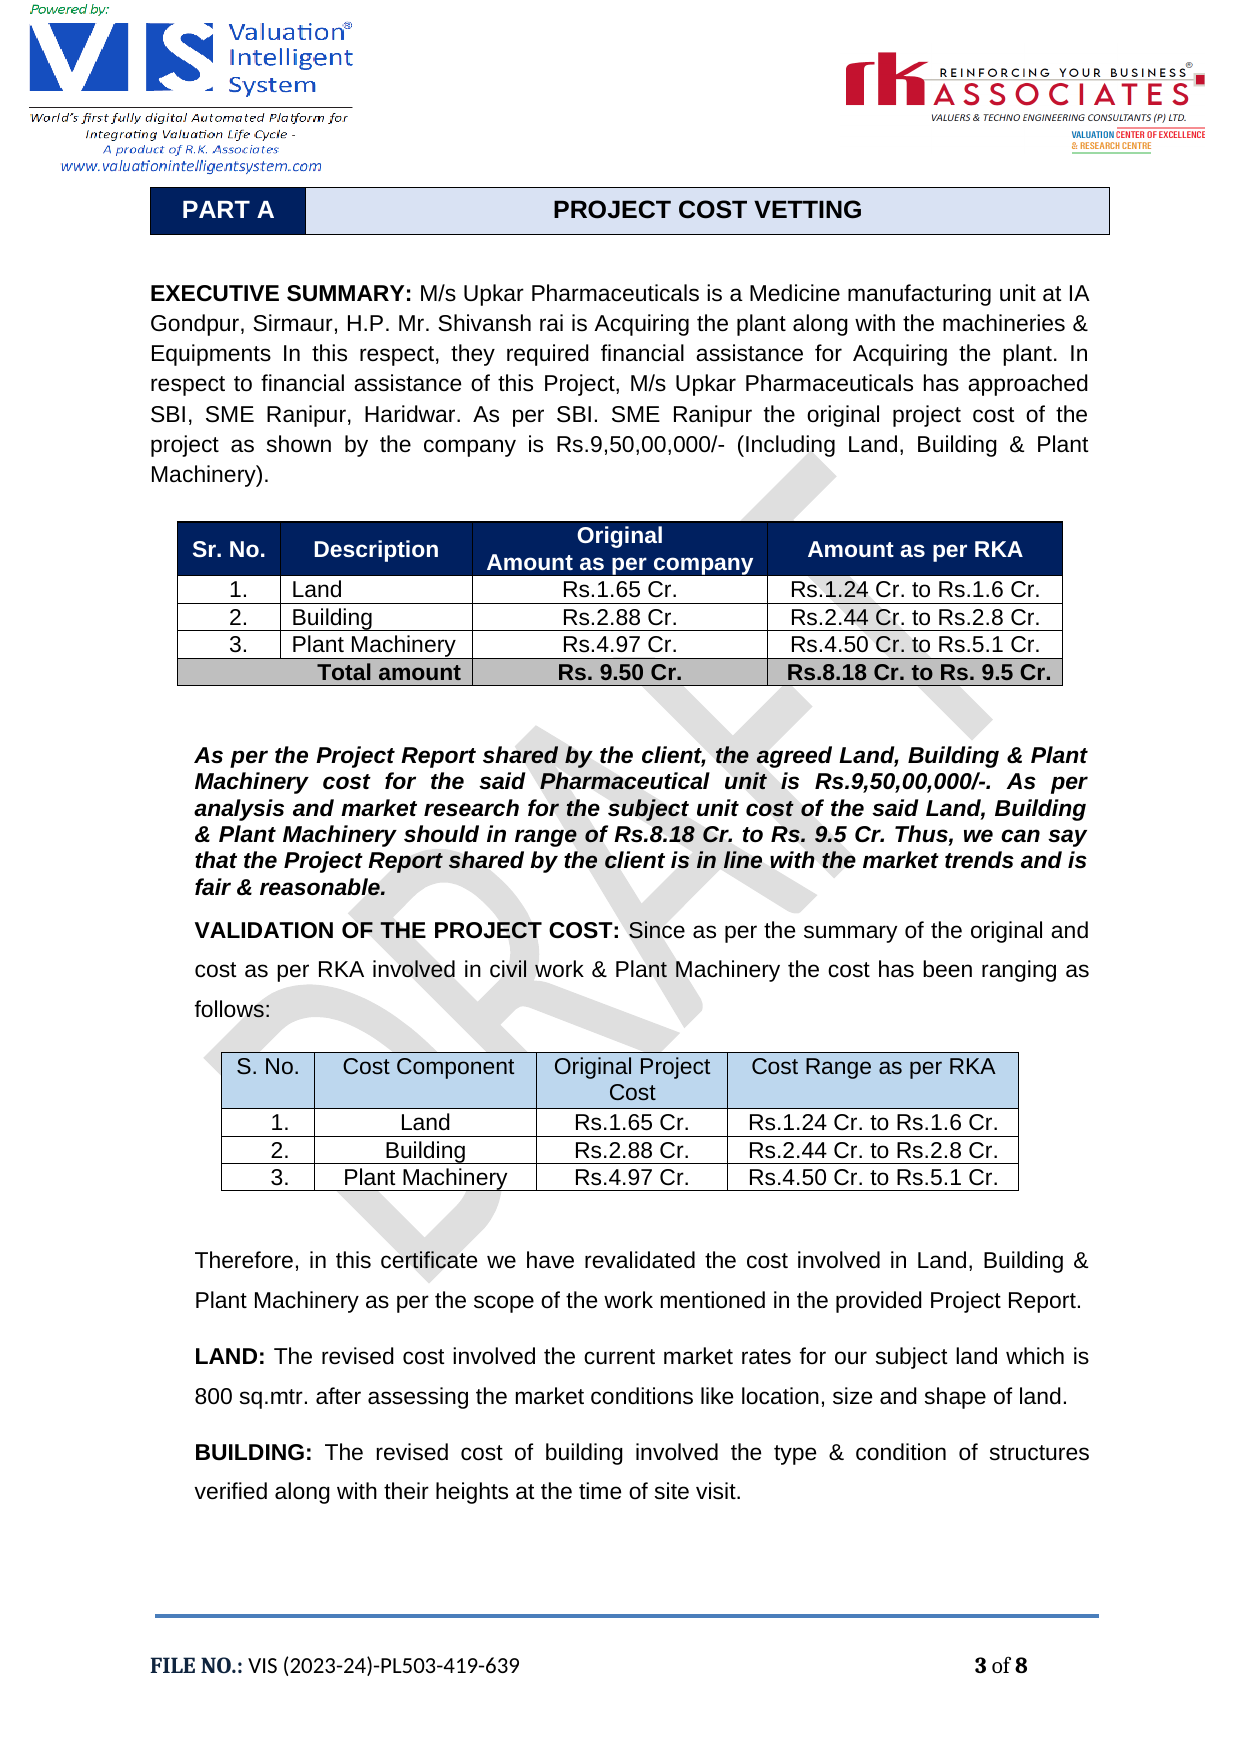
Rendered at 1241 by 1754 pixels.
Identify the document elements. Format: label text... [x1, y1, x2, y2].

table_cell Rs.2.44 Cr. to Rs.2.8 Cr. [768, 604, 1062, 630]
table_cell Rs.4.97 Cr. [537, 1164, 727, 1190]
table_header PART A [151, 188, 305, 234]
table_cell [222, 1164, 314, 1190]
table_cell [222, 1109, 314, 1136]
table_cell Rs.1.65 Cr. [537, 1109, 727, 1136]
text Therefore, in this certificate we have revalidated the cost involved in Land, Building & Plant Machinery as per the scope of the work mentioned in the provided Project Report. [194, 1247, 1090, 1313]
table_cell Rs.8.18 Cr. to Rs. 9.5 Cr. [768, 659, 1062, 685]
table_cell Plant Machinery [315, 1164, 536, 1190]
text LAND: The revised cost involved the current market rates for our subject land which is 800 sq.mtr. after assessing the market conditions like location, size and shape of land. [194, 1343, 1090, 1409]
table_header Cost Range as per RKA [728, 1053, 1018, 1108]
list VALIDATION OF THE PROJECT COST: Since as per the summary of the original and cost as per RKA involved in civil work & Plant Machinery the cost has been ranging as follows: [194, 917, 1090, 1022]
table_cell Land [315, 1109, 536, 1136]
table_cell [222, 1137, 314, 1163]
table_cell [178, 576, 280, 603]
table_cell Rs.4.50 Cr. to Rs.5.1 Cr. [728, 1164, 1018, 1190]
text EXECUTIVE SUMMARY: M/s Upkar Pharmaceuticals is a Medicine manufacturing unit at IA Gondpur, Sirmaur, H.P. Mr. Shivansh rai is Acquiring the plant along with the machineries & Equipments In this respect, they required financial assistance for Acquiring the plant. In respect to financial assistance of this Project, M/s Upkar Pharmaceuticals has approached SBI, SME Ranipur, Haridwar. As per SBI. SME Ranipur the original project cost of the project as shown by the company is Rs.9,50,00,000/- (Including Land, Building & Plant Machinery). [150, 280, 1089, 487]
table_cell Plant Machinery [281, 631, 472, 657]
table_header S. No. [222, 1053, 314, 1108]
table_cell Rs.2.88 Cr. [537, 1137, 727, 1163]
table_header Original Project Cost [537, 1053, 727, 1108]
table_cell Rs.1.65 Cr. [473, 576, 767, 603]
table_header Sr. No. [178, 523, 280, 575]
table_header Description [281, 523, 472, 575]
table_cell [178, 631, 280, 657]
table_header Original Amount as per company [473, 523, 767, 575]
table_header Cost Component [315, 1053, 536, 1108]
table_cell Rs.4.50 Cr. to Rs.5.1 Cr. [768, 631, 1062, 657]
table_cell [178, 604, 280, 630]
text As per the Project Report shared by the client, the agreed Land, Building & Plant Machinery cost for the said Pharmaceutical unit is Rs.9,50,00,000/-. As per analysis and market research for the subject unit cost of the said Land, Building & Plant Machinery should in range of Rs.8.18 Cr. to Rs. 9.5 Cr. Thus, we can say that the Project Report shared by the client is in line with the market trends and is fair & reasonable. [194, 742, 1090, 900]
table_cell Building [281, 604, 472, 630]
table_cell Total amount [178, 659, 472, 685]
text BUILDING: The revised cost of building involved the type & condition of structures verified along with their heights at the time of site visit. [194, 1439, 1090, 1504]
table_header Amount as per RKA [768, 523, 1062, 575]
table_cell Rs.2.44 Cr. to Rs.2.8 Cr. [728, 1137, 1018, 1163]
table_cell Rs. 9.50 Cr. [473, 659, 767, 685]
table_header PROJECT COST VETTING [306, 188, 1109, 234]
table_cell Building [315, 1137, 536, 1163]
table_cell Land [281, 576, 472, 603]
picture [839, 43, 1204, 153]
table_cell Rs.1.24 Cr. to Rs.1.6 Cr. [768, 576, 1062, 603]
table_cell Rs.1.24 Cr. to Rs.1.6 Cr. [728, 1109, 1018, 1136]
table_cell Rs.4.97 Cr. [473, 631, 767, 657]
picture [14, 1, 367, 177]
table_cell Rs.2.88 Cr. [473, 604, 767, 630]
